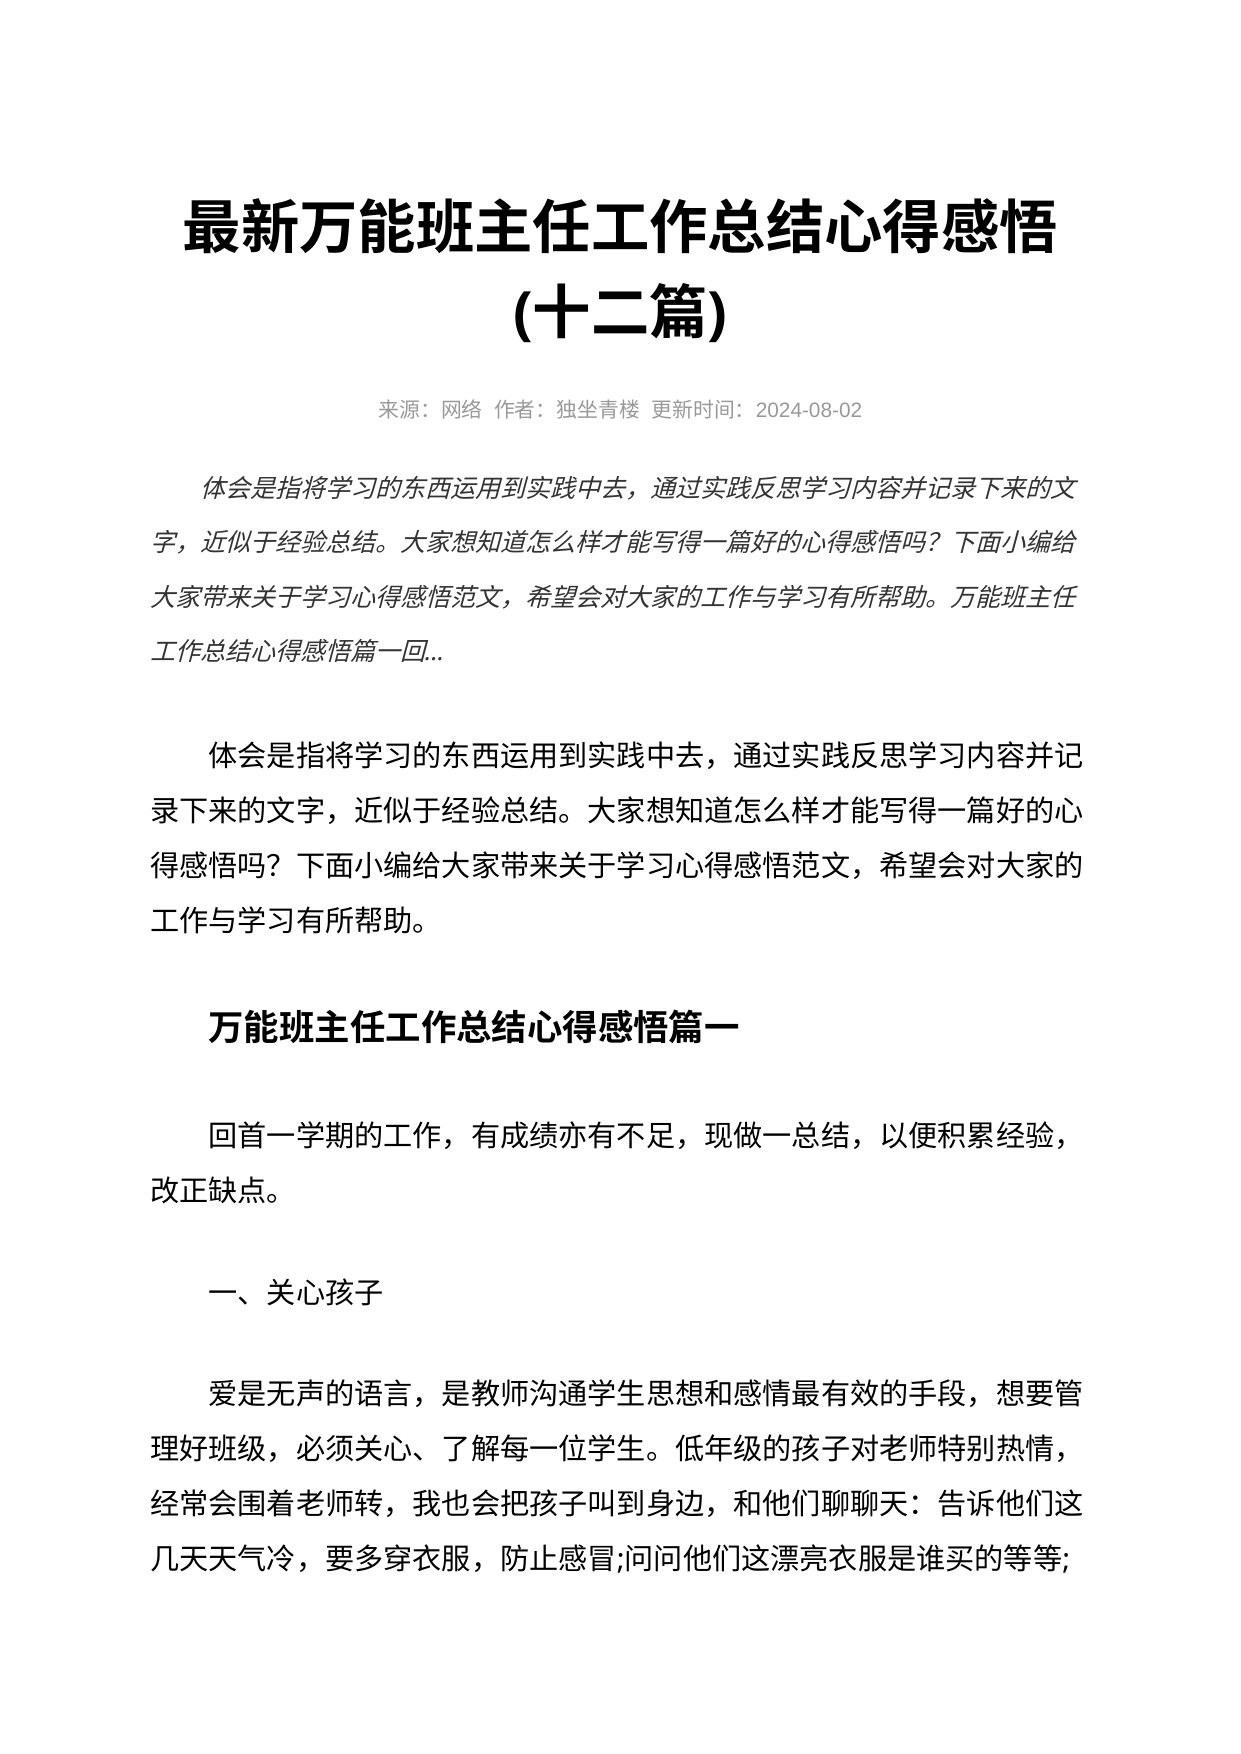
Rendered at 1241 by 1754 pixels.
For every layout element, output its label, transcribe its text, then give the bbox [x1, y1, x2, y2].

text 一、关心孩子 [150, 1269, 1090, 1311]
subtitle 最新万能班主任工作总结心得感悟(十二篇) [150, 181, 1090, 351]
text 回首一学期的工作，有成绩亦有不足，现做一总结，以便积累经验，改正缺点。 [150, 1112, 1090, 1210]
text 体会是指将学习的东西运用到实践中去，通过实践反思学习内容并记录下来的文字，近似于经验总结。大家想知道怎么样才能写得一篇好的心得感悟吗？下面小编给大家带来关于学习心得感悟范文，希望会对大家的工作与学习有所帮助。 [150, 733, 1090, 939]
text 体会是指将学习的东西运用到实践中去，通过实践反思学习内容并记录下来的文字，近似于经验总结。大家想知道怎么样才能写得一篇好的心得感悟吗？下面小编给大家带来关于学习心得感悟范文，希望会对大家的工作与学习有所帮助。万能班主任工作总结心得感悟篇一回... [150, 468, 1090, 668]
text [150, 1371, 1090, 1578]
text 来源：网络 作者：独坐青楼 更新时间：2024-08-02 [150, 397, 1090, 421]
text 万能班主任工作总结心得感悟篇一 [150, 999, 1090, 1050]
